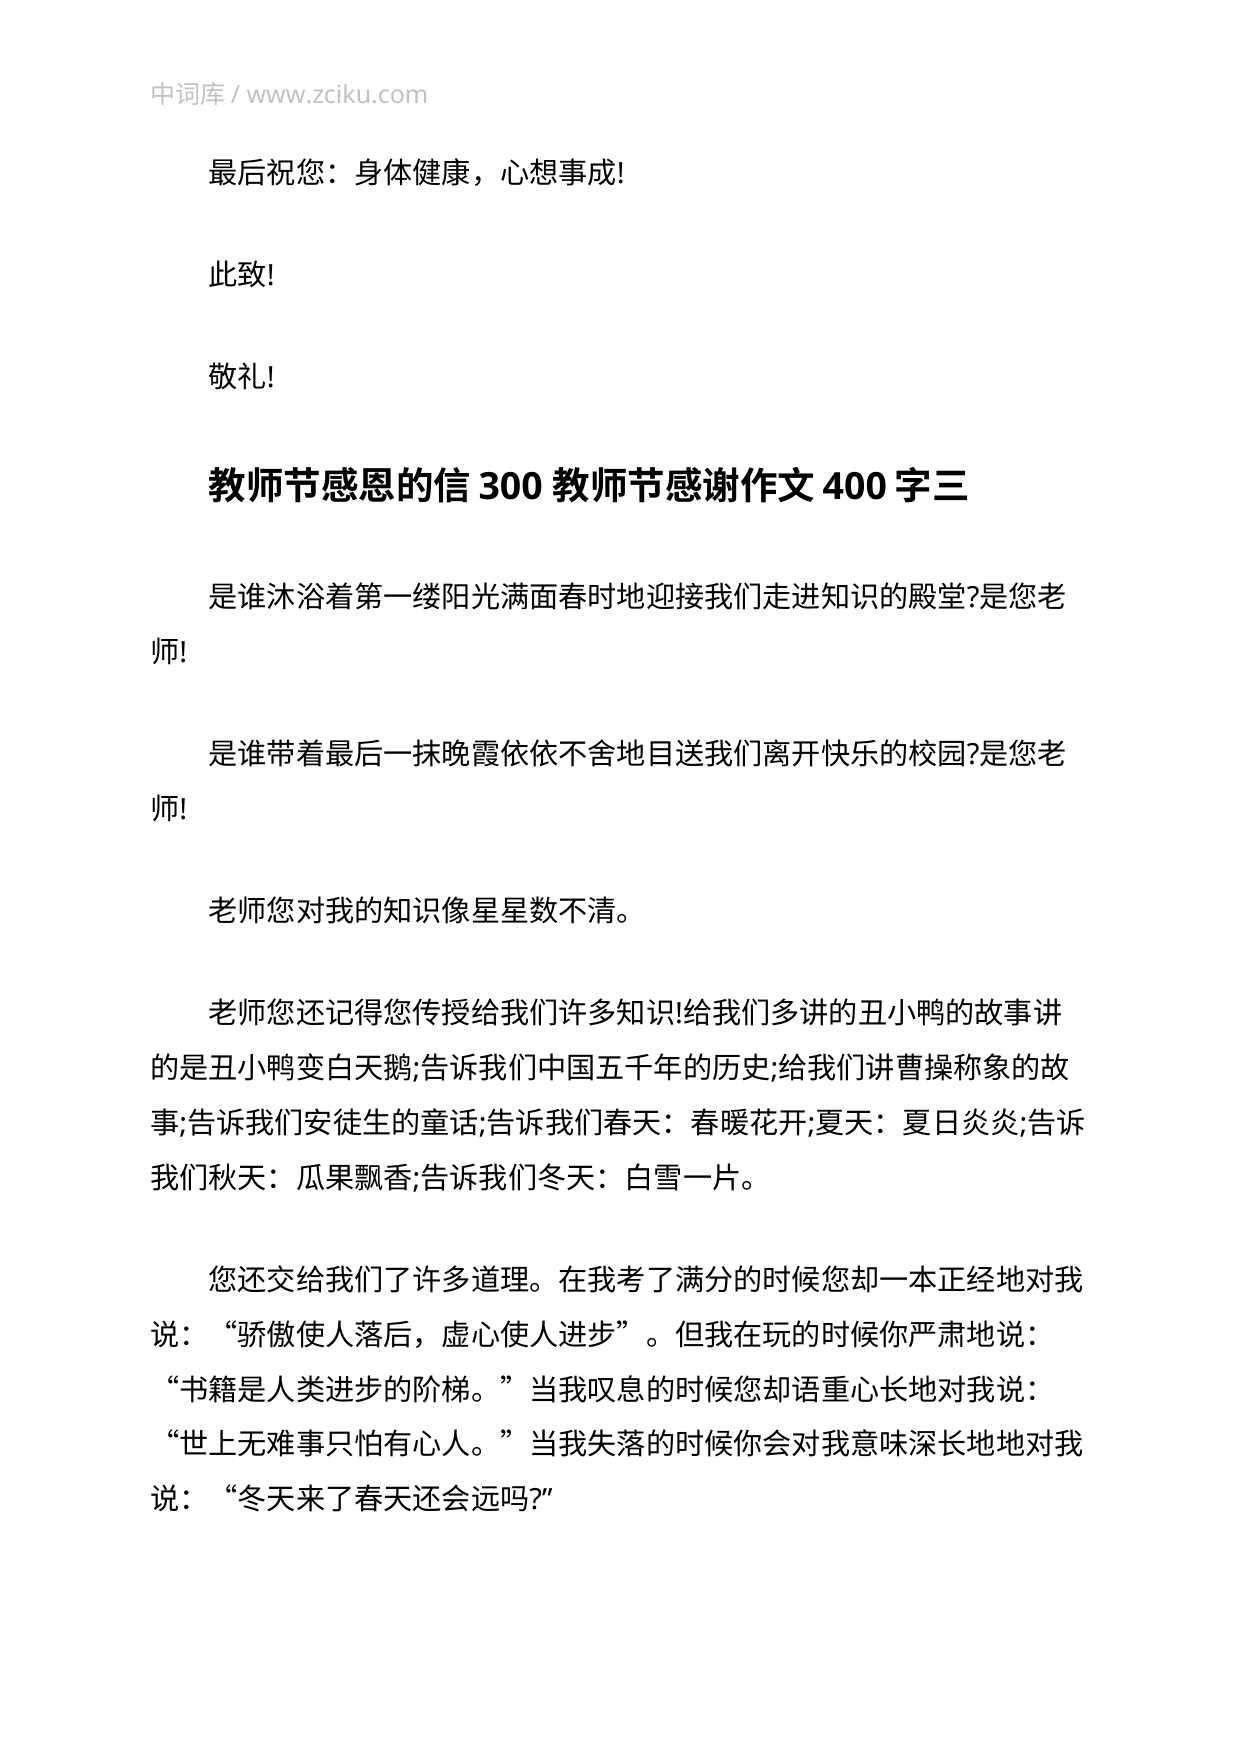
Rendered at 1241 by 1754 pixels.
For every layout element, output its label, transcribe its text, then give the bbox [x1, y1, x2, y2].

text 老师您对我的知识像星星数不清。 [150, 887, 1090, 930]
text 此致! [150, 252, 1090, 294]
text 敬礼! [150, 354, 1090, 396]
text 最后祝您：身体健康，心想事成! [150, 150, 1090, 192]
text 是谁带着最后一抹晚霞依依不舍地目送我们离开快乐的校园?是您老师! [150, 731, 1090, 828]
text 教师节感恩的信300 教师节感谢作文400字三 [150, 456, 1090, 510]
text 您还交给我们了许多道理。在我考了满分的时候您却一本正经地对我说：“骄傲使人落后，虚心使人进步”。但我在玩的时候你严肃地说：“书籍是人类进步的阶梯。”当我叹息的时候您却语重心长地对我说：“世上无难事只怕有心人。”当我失落的时候你会对我意味深长地地对我说：“冬天来了春天还会远吗?” [150, 1256, 1090, 1518]
text 是谁沐浴着第一缕阳光满面春时地迎接我们走进知识的殿堂?是您老师! [150, 573, 1090, 671]
text 老师您还记得您传授给我们许多知识!给我们多讲的丑小鸭的故事讲的是丑小鸭变白天鹅;告诉我们中国五千年的历史;给我们讲曹操称象的故事;告诉我们安徒生的童话;告诉我们春天：春暖花开;夏天：夏日炎炎;告诉我们秋天：瓜果飘香;告诉我们冬天：白雪一片。 [150, 989, 1090, 1197]
